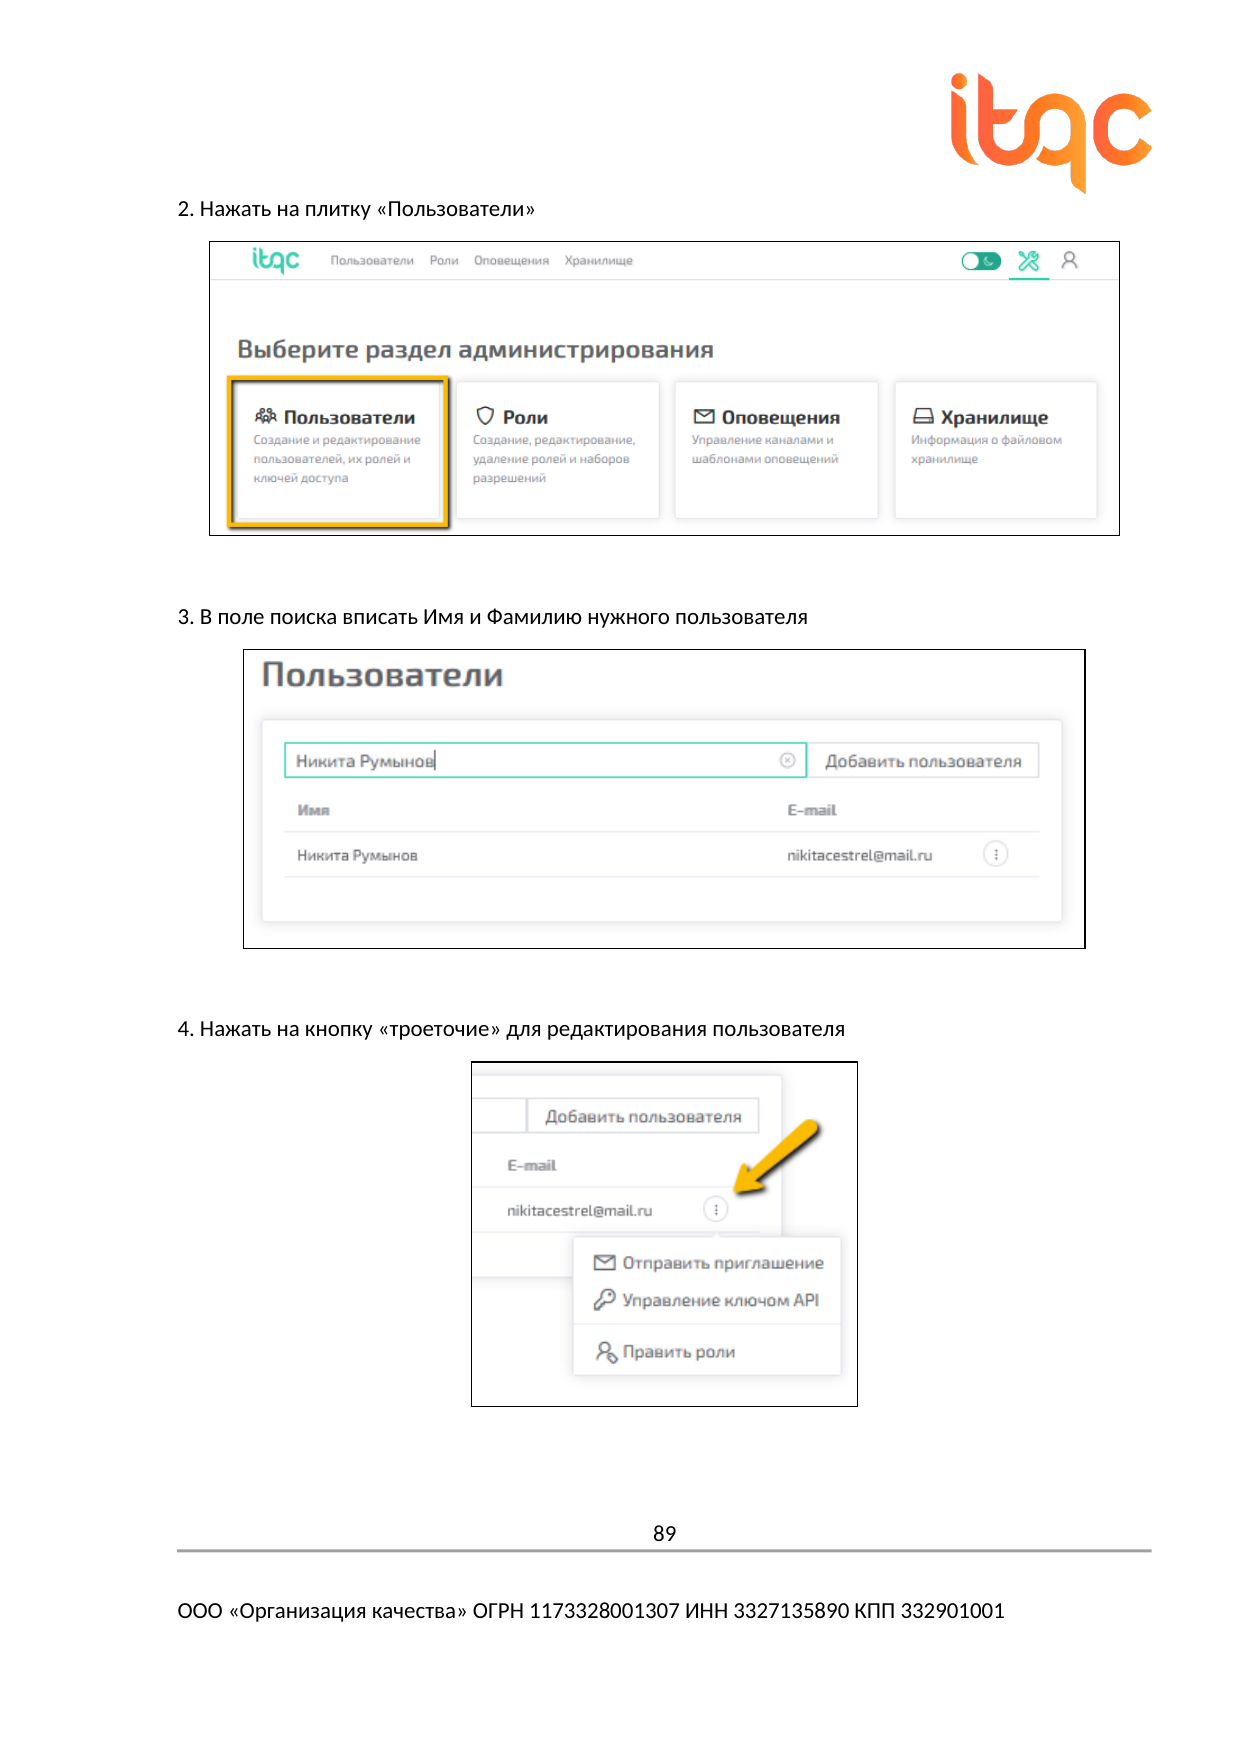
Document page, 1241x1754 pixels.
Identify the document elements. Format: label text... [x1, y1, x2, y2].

picture [472, 1063, 857, 1406]
picture [244, 650, 1084, 948]
text 3. В поле поиска вписать Имя и Фамилию нужного пользователя [177, 602, 1152, 630]
text 4. Нажать на кнопку «троеточие» для редактирования пользователя [177, 1014, 1152, 1043]
picture [210, 242, 1119, 535]
picture [951, 73, 1152, 194]
text 2. Нажать на плитку «Пользователи» [177, 194, 1152, 222]
